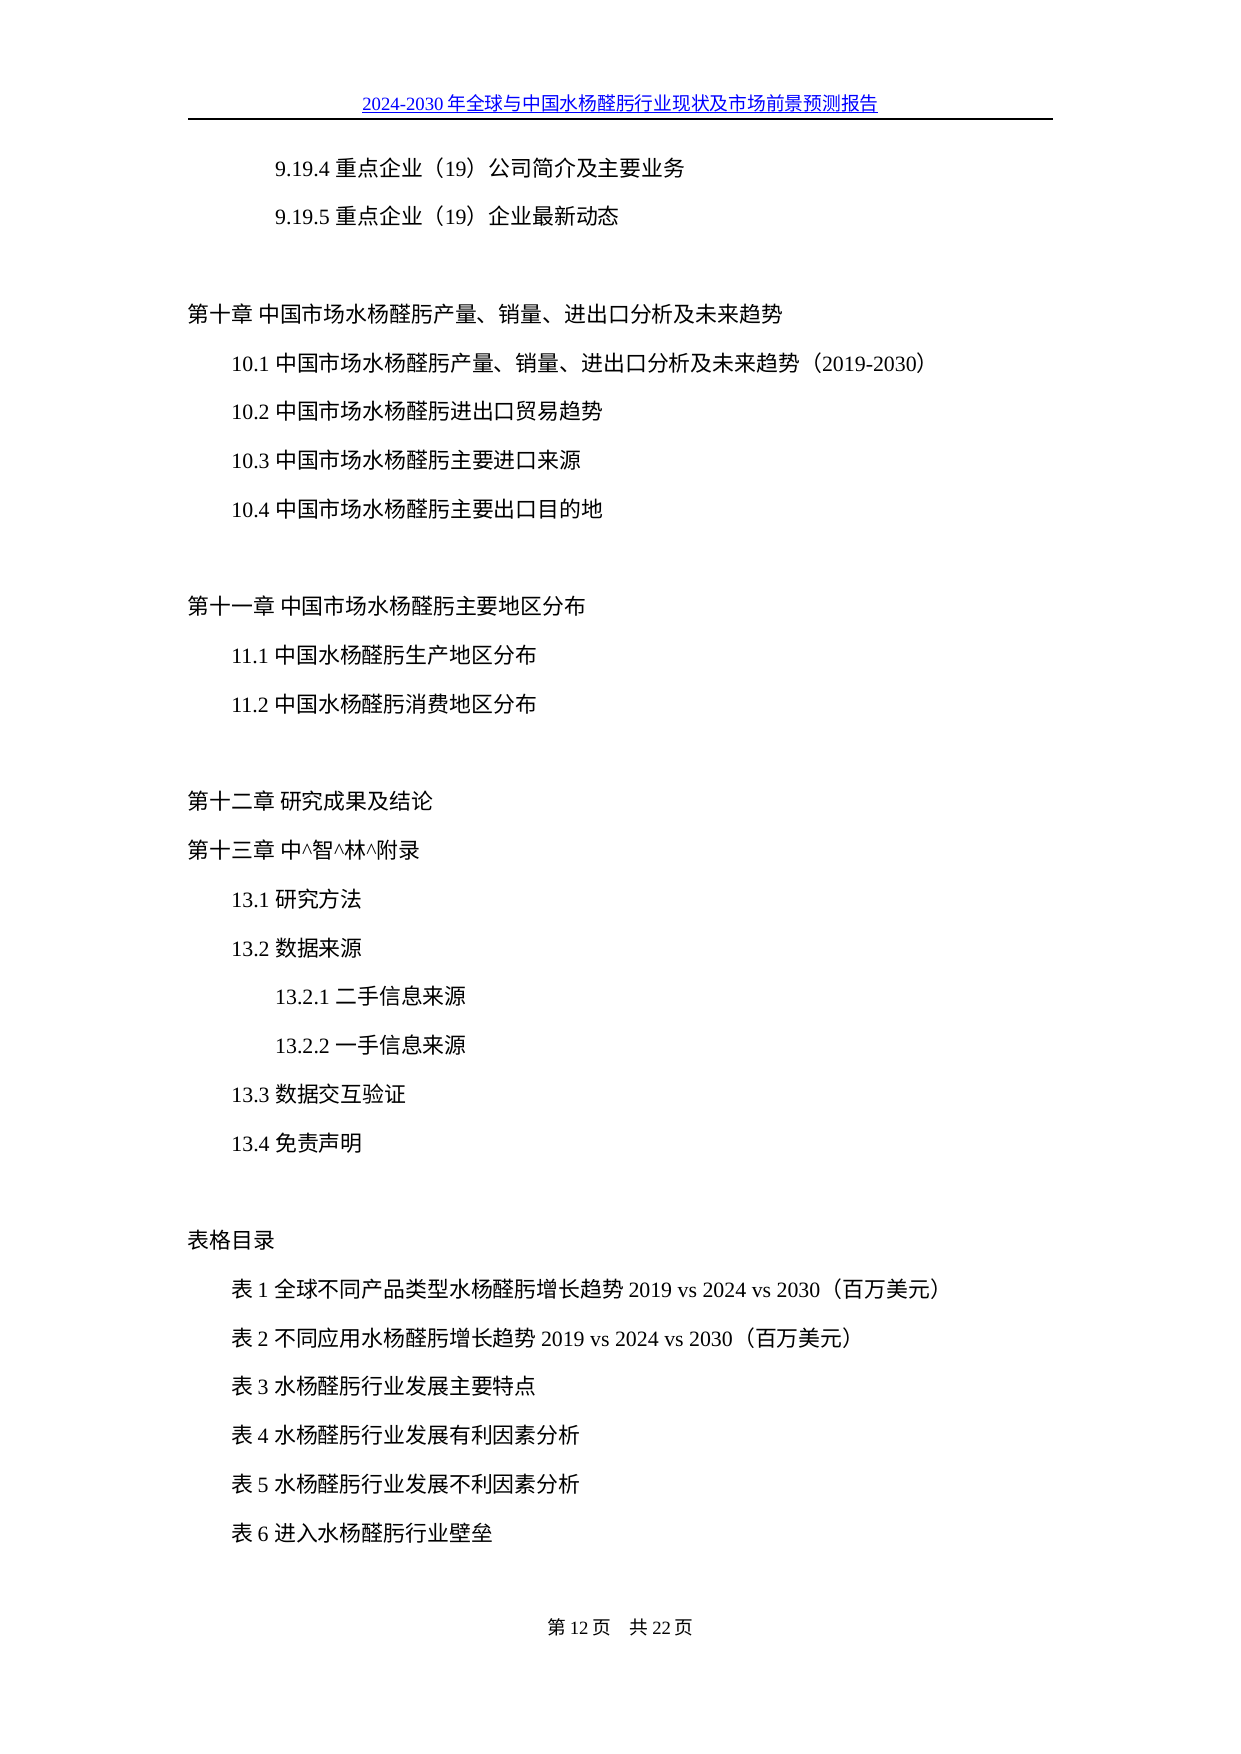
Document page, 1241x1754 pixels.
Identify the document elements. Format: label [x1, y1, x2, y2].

text [187, 150, 1053, 1548]
